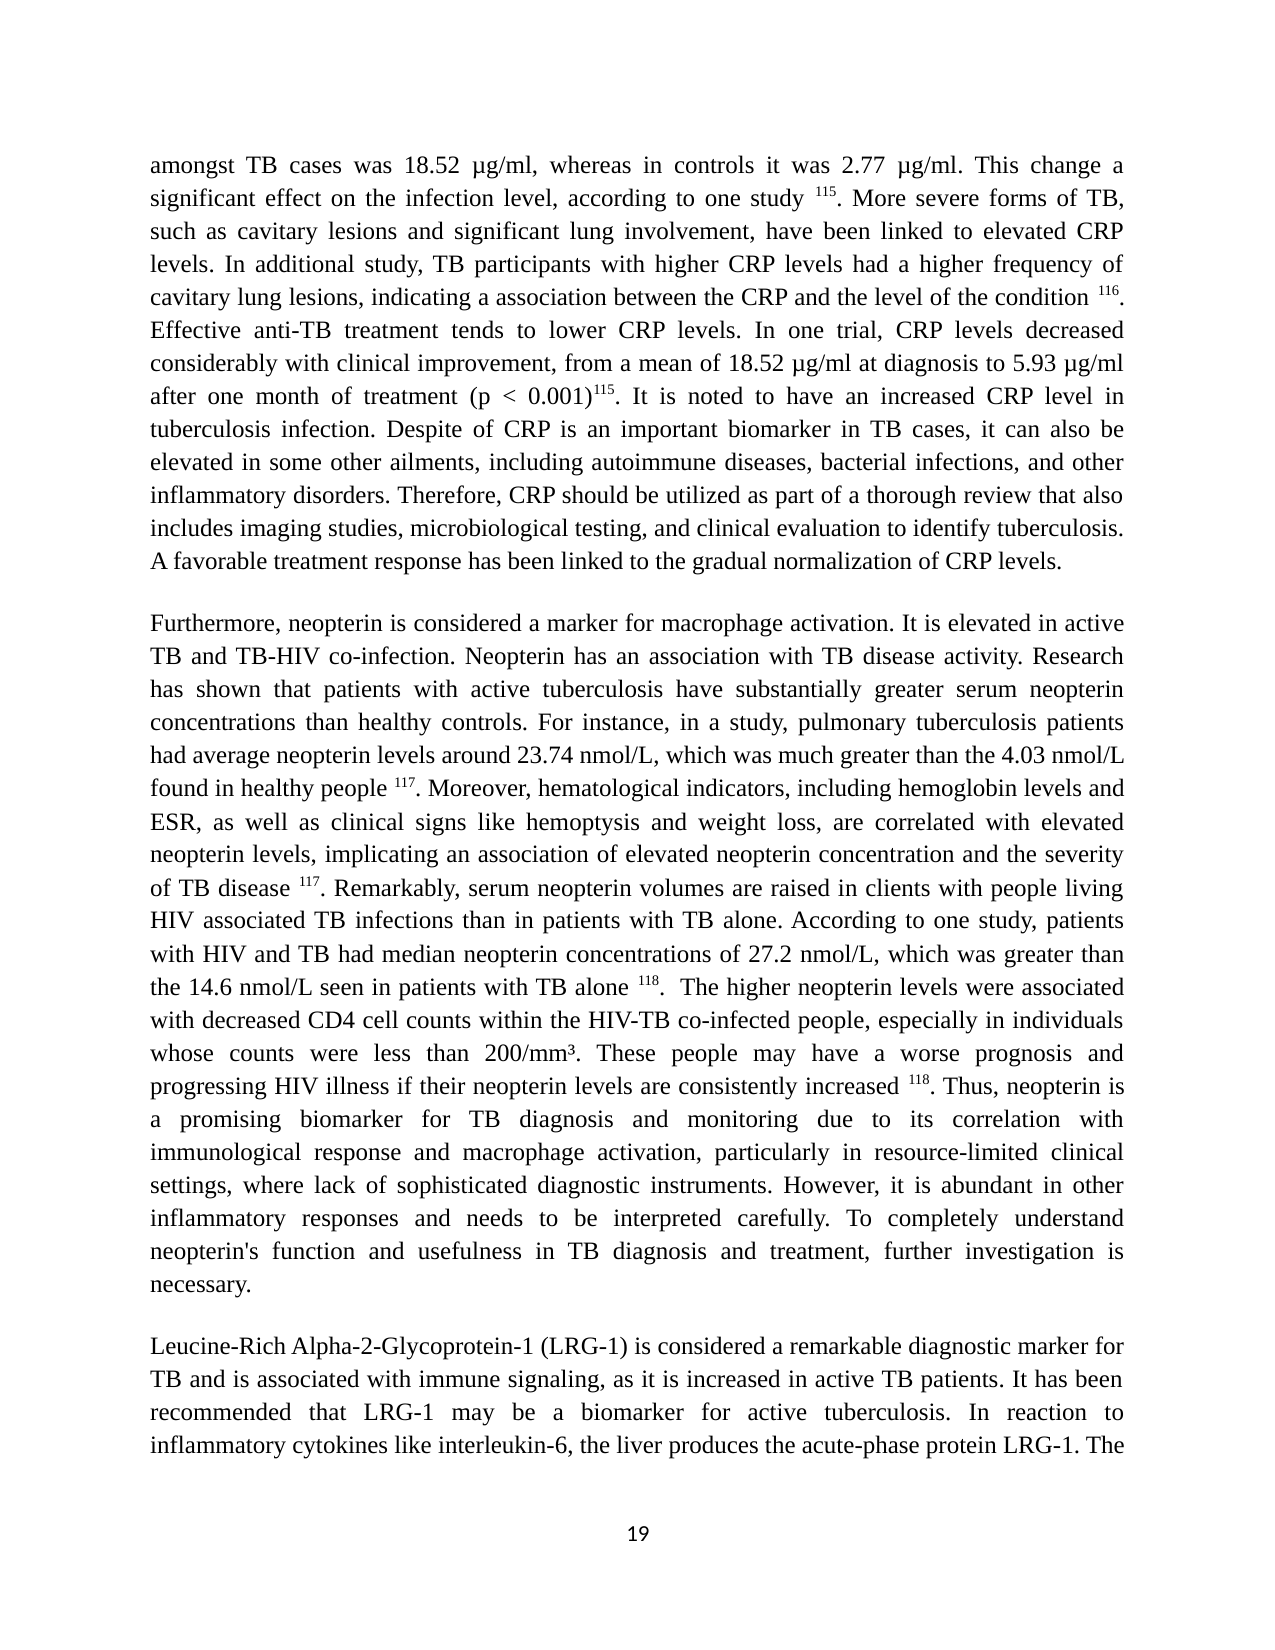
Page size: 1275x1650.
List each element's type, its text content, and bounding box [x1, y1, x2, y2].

text Furthermore, neopterin is considered a marker for macrophage activation. It is elevated in active TB and TB-HIV co-infection. Neopterin has an association with TB disease activity. Research has shown that patients with active tuberculosis have substantially greater serum neopterin concentrations than healthy controls. For instance, in a study, pulmonary tuberculosis patients had average neopterin levels around 23.74 nmol/L, which was much greater than the 4.03 nmol/L found in healthy people 117. Moreover, hematological indicators, including hemoglobin levels and ESR, as well as clinical signs like hemoptysis and weight loss, are correlated with elevated neopterin levels, implicating an association of elevated neopterin concentration and the severity of TB disease 117. Remarkably, serum neopterin volumes are raised in clients with people living HIV associated TB infections than in patients with TB alone. According to one study, patients with HIV and TB had median neopterin concentrations of 27.2 nmol/L, which was greater than the 14.6 nmol/L seen in patients with TB alone 118. The higher neopterin levels were associated with decreased CD4 cell counts within the HIV-TB co-infected people, especially in individuals whose counts were less than 200/mm³. These people may have a worse prognosis and progressing HIV illness if their neopterin levels are consistently increased 118. Thus, neopterin is a promising biomarker for TB diagnosis and monitoring due to its correlation with immunological response and macrophage activation, particularly in resource-limited clinical settings, where lack of sophisticated diagnostic instruments. However, it is abundant in other inflammatory responses and needs to be interpreted carefully. To completely understand neopterin's function and usefulness in TB diagnosis and treatment, further investigation is necessary. [150, 608, 1125, 1298]
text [150, 1331, 1125, 1459]
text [150, 150, 1125, 575]
